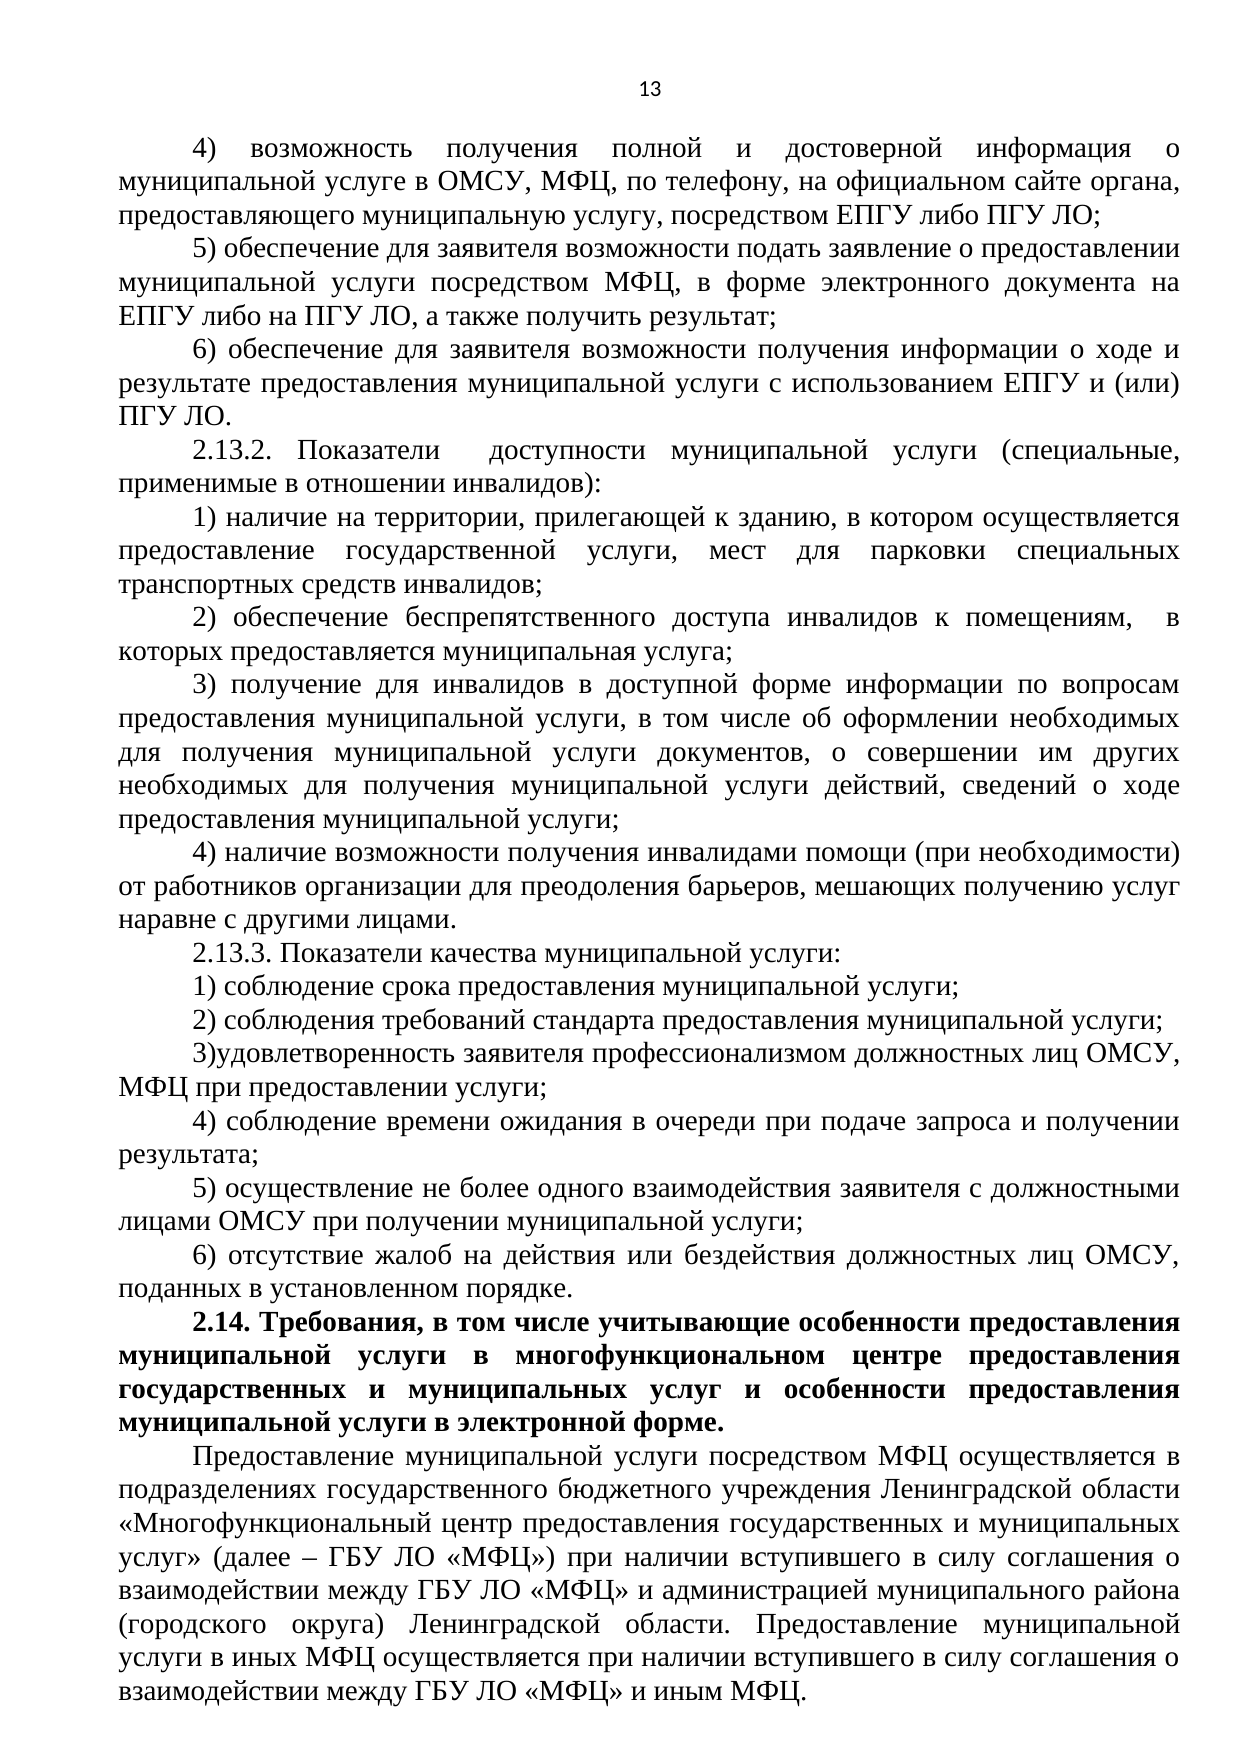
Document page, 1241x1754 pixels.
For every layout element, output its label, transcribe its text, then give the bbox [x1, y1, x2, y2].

text 2) соблюдения требований стандарта предоставления муниципальной услуги; [118, 1002, 1181, 1036]
text Предоставление муниципальной услуги посредством МФЦ осуществляется в подразделениях государственного бюджетного учреждения Ленинградской области «Многофункциональный центр предоставления государственных и муниципальных услуг» (далее – ГБУ ЛО «МФЦ») при наличии вступившего в силу соглашения о взаимодействии между ГБУ ЛО «МФЦ» и администрацией муниципального района (городского округа) Ленинградской области. Предоставление муниципальной услуги в иных МФЦ осуществляется при наличии вступившего в силу соглашения о взаимодействии между ГБУ ЛО «МФЦ» и иным МФЦ. [118, 1438, 1181, 1706]
text 5) осуществление не более одного взаимодействия заявителя с должностными лицами ОМСУ при получении муниципальной услуги; [118, 1170, 1181, 1237]
text 2) обеспечение беспрепятственного доступа инвалидов к помещениям, в которых предоставляется муниципальная услуга; [118, 599, 1181, 667]
text 1) наличие на территории, прилегающей к зданию, в котором осуществляется предоставление государственной услуги, мест для парковки специальных транспортных средств инвалидов; [118, 499, 1181, 599]
text 5) обеспечение для заявителя возможности подать заявление о предоставлении муниципальной услуги посредством МФЦ, в форме электронного документа на ЕПГУ либо на ПГУ ЛО, а также получить результат; [118, 231, 1181, 331]
text 6) обеспечение для заявителя возможности получения информации о ходе и результате предоставления муниципальной услуги с использованием ЕПГУ и (или) ПГУ ЛО. [118, 331, 1181, 432]
text 2.14. Требования, в том числе учитывающие особенности предоставления муниципальной услуги в многофункциональном центре предоставления государственных и муниципальных услуг и особенности предоставления муниципальной услуги в электронной форме. [118, 1304, 1181, 1438]
text 4) соблюдение времени ожидания в очереди при подаче запроса и получении результата; [118, 1103, 1181, 1170]
text 1) соблюдение срока предоставления муниципальной услуги; [118, 968, 1181, 1002]
text 3) получение для инвалидов в доступной форме информации по вопросам предоставления муниципальной услуги, в том числе об оформлении необходимых для получения муниципальной услуги документов, о совершении им других необходимых для получения муниципальной услуги действий, сведений о ходе предоставления муниципальной услуги; [118, 667, 1181, 834]
text 2.13.2. Показатели доступности муниципальной услуги (специальные, применимые в отношении инвалидов): [118, 432, 1181, 499]
text 4) наличие возможности получения инвалидами помощи (при необходимости) от работников организации для преодоления барьеров, мешающих получению услуг наравне с другими лицами. [118, 834, 1181, 935]
text 2.13.3. Показатели качества муниципальной услуги: [118, 935, 1181, 968]
text 6) отсутствие жалоб на действия или бездействия должностных лиц ОМСУ, поданных в установленном порядке. [118, 1237, 1181, 1304]
text 4) возможность получения полной и достоверной информация о муниципальной услуге в ОМСУ, МФЦ, по телефону, на официальном сайте органа, предоставляющего муниципальную услугу, посредством ЕПГУ либо ПГУ ЛО; [118, 130, 1181, 231]
text 3)удовлетворенность заявителя профессионализмом должностных лиц ОМСУ, МФЦ при предоставлении услуги; [118, 1036, 1181, 1103]
